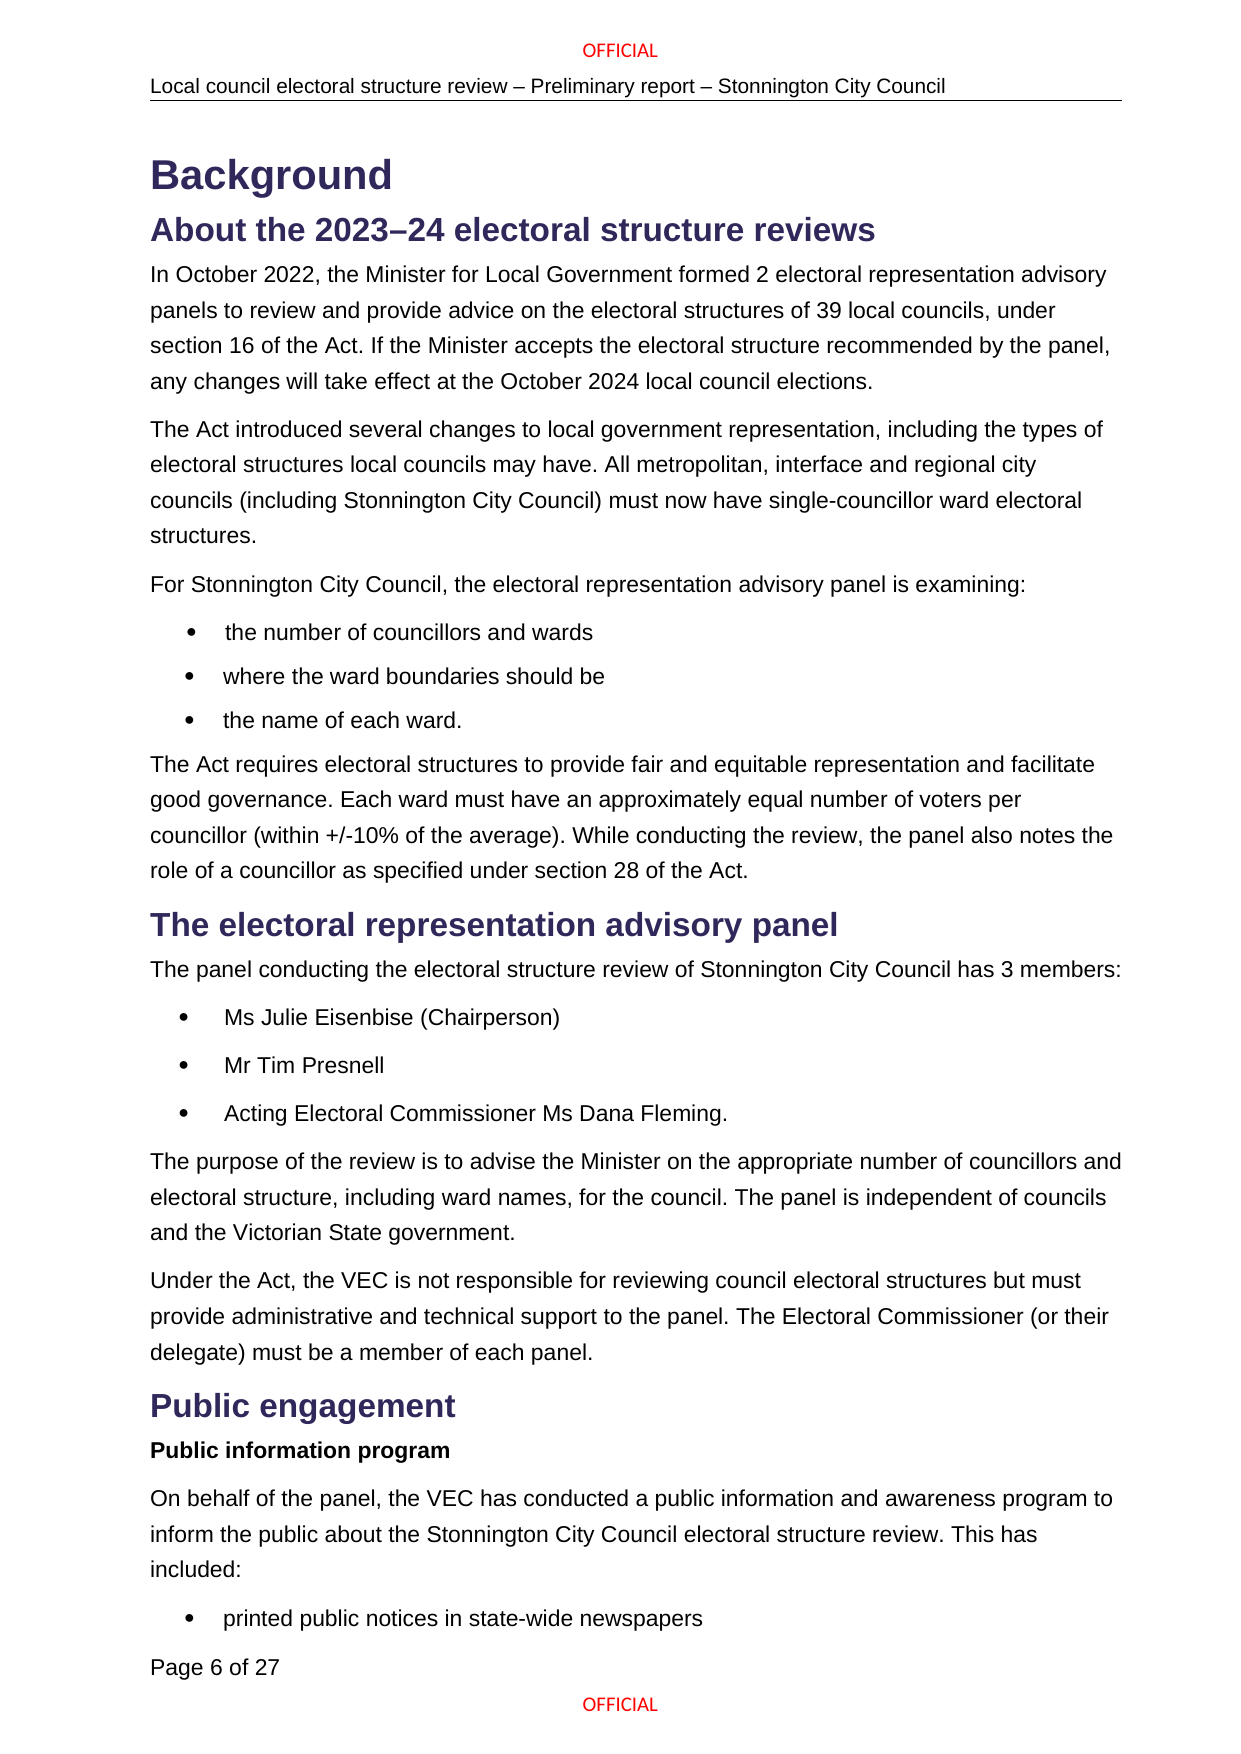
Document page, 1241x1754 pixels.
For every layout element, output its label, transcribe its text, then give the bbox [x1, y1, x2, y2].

text The panel conducting the electoral structure review of Stonnington City Council has 3 members: [150, 956, 1122, 983]
subtitle The electoral representation advisory panel [150, 905, 1122, 944]
text Under the Act, the VEC is not responsible for reviewing council electoral structures but must provide administrative and technical support to the panel. The Electoral Commissioner (or their delegate) must be a member of each panel. [150, 1267, 1122, 1365]
text For Stonnington City Council, the electoral representation advisory panel is examining: [150, 571, 1122, 597]
list Mr Tim Presnell [179, 1052, 1122, 1079]
text On behalf of the panel, the VEC has conducted a public information and awareness program to inform the public about the Stonnington City Council electoral structure review. This has included: [150, 1485, 1122, 1583]
list Ms Julie Eisenbise (Chairperson) [179, 1004, 1122, 1031]
subtitle Public information program [150, 1437, 1122, 1464]
text In October 2022, the Minister for Local Government formed 2 electoral representation advisory panels to review and provide advice on the electoral structures of 39 local councils, under section 16 of the Act. If the Minister accepts the electoral structure recommended by the panel, any changes will take effect at the October 2024 local council elections. [150, 261, 1122, 394]
subtitle About the 2023–24 electoral structure reviews [150, 210, 1122, 249]
text where the ward boundaries should be [185, 663, 1122, 689]
text The Act introduced several changes to local government representation, including the types of electoral structures local councils may have. All metropolitan, interface and regional city councils (including Stonnington City Council) must now have single-councillor ward electoral structures. [150, 416, 1122, 549]
text printed public notices in state-wide newspapers [185, 1604, 1122, 1631]
subtitle Public engagement [150, 1386, 1122, 1425]
text The Act requires electoral structures to provide fair and equitable representation and facilitate good governance. Each ward must have an approximately equal number of voters per councillor (within +/-10% of the average). While conducting the review, the panel also notes the role of a councillor as specified under section 28 of the Act. [150, 751, 1122, 884]
subtitle Background [150, 150, 1122, 198]
list Acting Electoral Commissioner Ms Dana Fleming. [179, 1100, 1122, 1127]
text the name of each ward. [185, 707, 1122, 733]
list the number of councillors and wards [187, 618, 1122, 645]
text The purpose of the review is to advise the Minister on the appropriate number of councillors and electoral structure, including ward names, for the council. The panel is independent of councils and the Victorian State government. [150, 1148, 1122, 1246]
